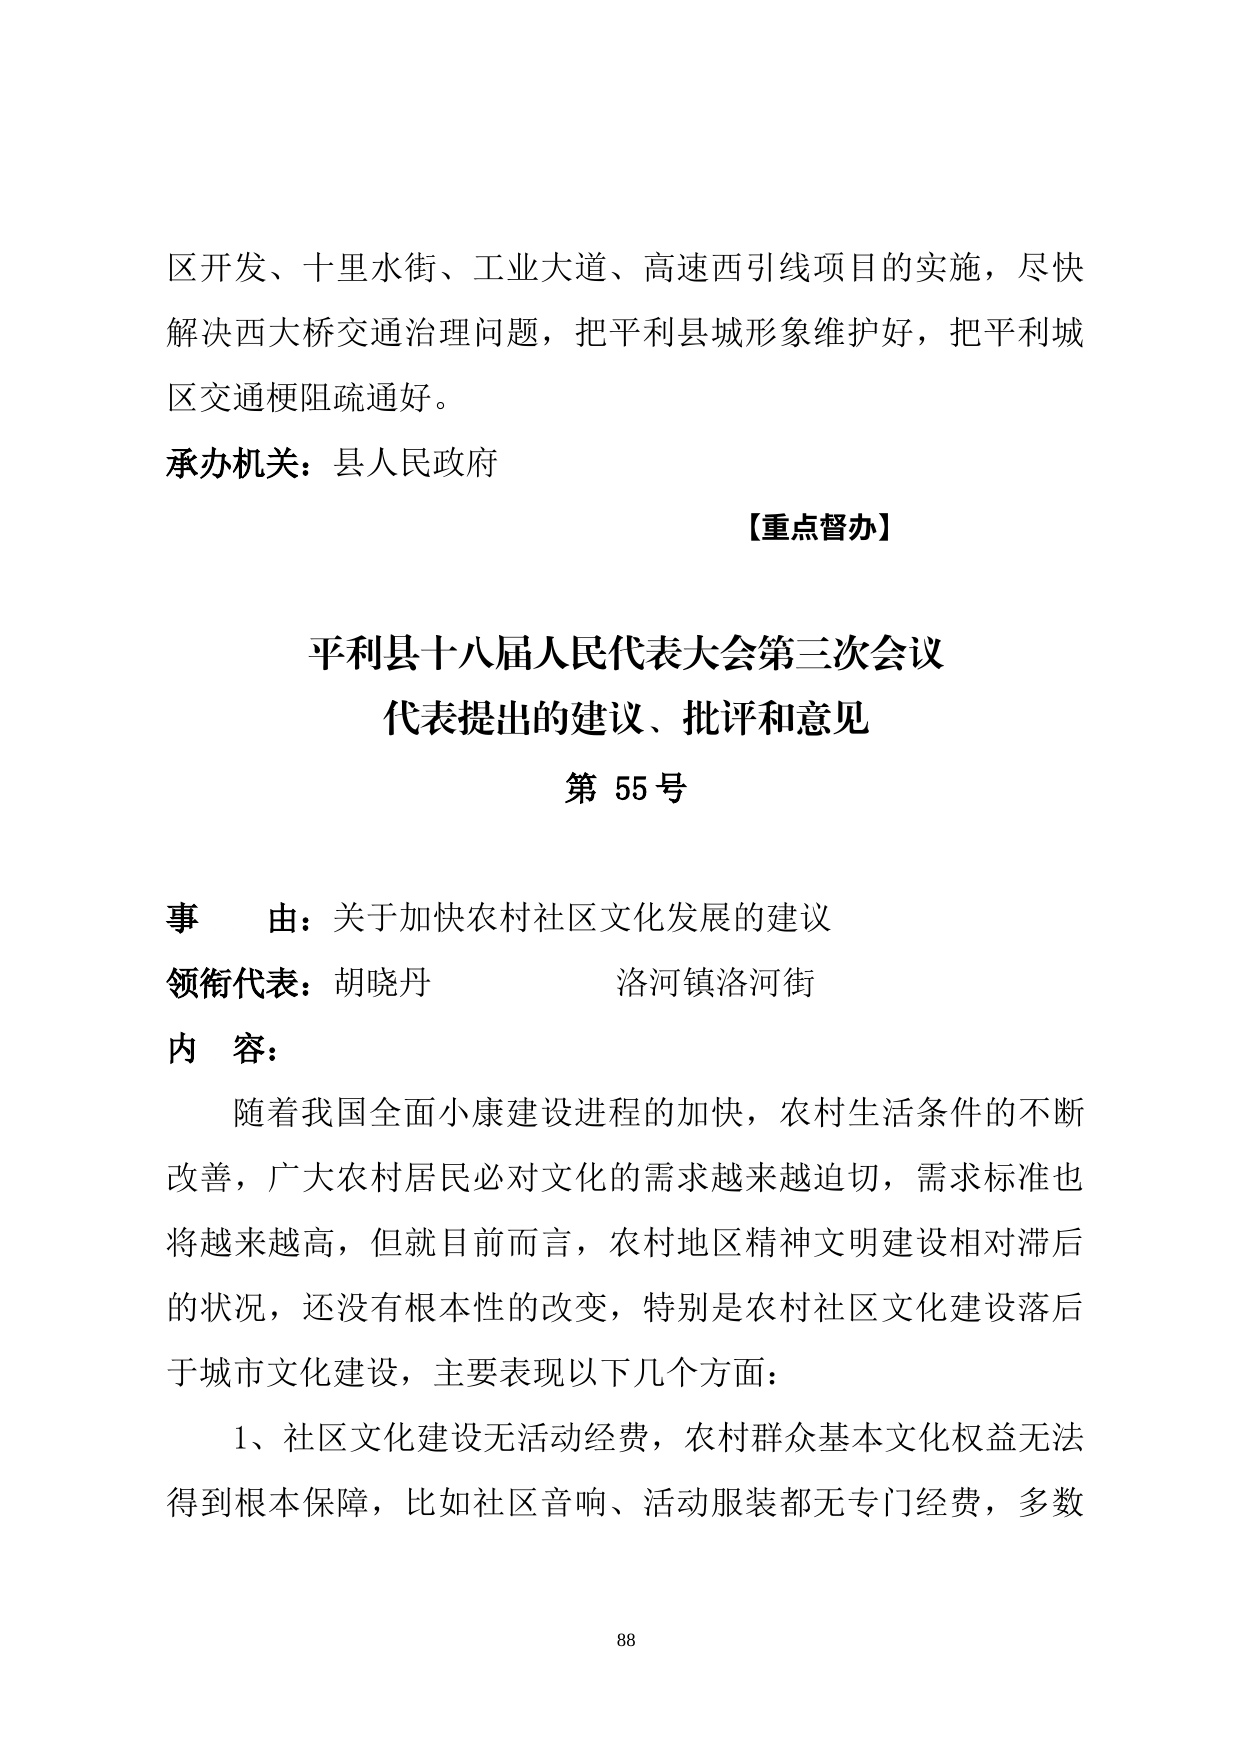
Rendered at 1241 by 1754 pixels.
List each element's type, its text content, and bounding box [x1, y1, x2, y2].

text 【重点督办】 [165, 493, 1087, 558]
text 内 容： [165, 1013, 1087, 1078]
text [165, 233, 1087, 428]
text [165, 1403, 1087, 1533]
text 承办机关：县人民政府 [165, 428, 1087, 493]
text 随着我国全面小康建设进程的加快，农村生活条件的不断改善，广大农村居民必对文化的需求越来越迫切，需求标准也将越来越高，但就目前而言，农村地区精神文明建设相对滞后的状况，还没有根本性的改变，特别是农村社区文化建设落后于城市文化建设，主要表现以下几个方面： [165, 1078, 1087, 1403]
text 领衔代表：胡晓丹 洛河镇洛河街 [165, 948, 1087, 1013]
text 平利县十八届人民代表大会第三次会议 [165, 623, 1087, 688]
text 事 由：关于加快农村社区文化发展的建议 [165, 883, 1087, 948]
text 第 55号 [165, 753, 1087, 818]
text 代表提出的建议、批评和意见 [165, 688, 1087, 753]
